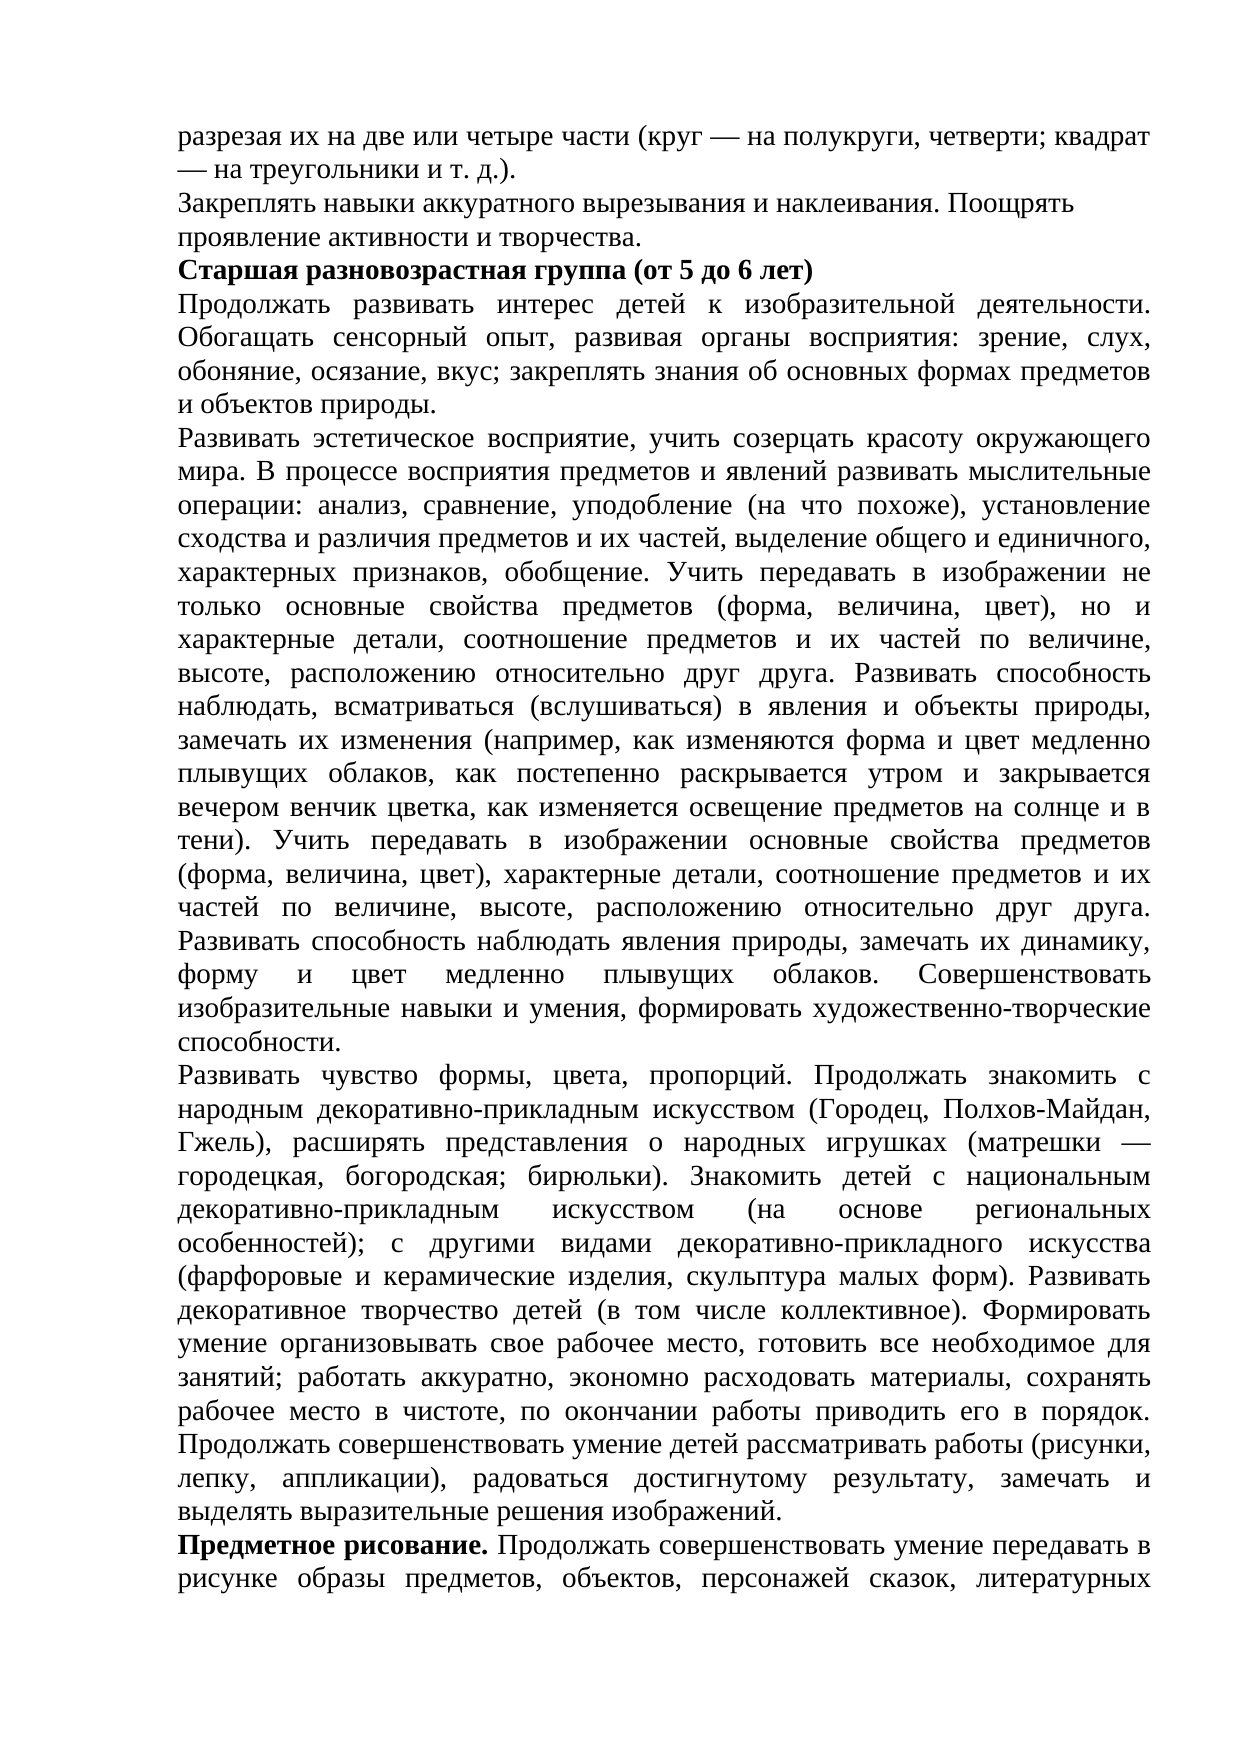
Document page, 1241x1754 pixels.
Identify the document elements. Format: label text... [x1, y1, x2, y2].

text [177, 1527, 1152, 1594]
text Старшая разновозрастная группа (от 5 до 6 лет) [177, 252, 1152, 286]
text Продолжать развивать интерес детей к изобразительной деятельности. Обогащать сенсорный опыт, развивая органы восприятия: зрение, слух, обоняние, осязание, вкус; закреплять знания об основных формах предметов и объектов природы. [177, 286, 1152, 420]
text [177, 118, 1152, 185]
text Развивать чувство формы, цвета, пропорций. Продолжать знакомить с народным декоративно-прикладным искусством (Городец, Полхов-Майдан, Гжель), расширять представления о народных игрушках (матрешки — городецкая, богородская; бирюльки). Знакомить детей с национальным декоративно-прикладным искусством (на основе региональных особенностей); с другими видами декоративно-прикладного искусства (фарфоровые и керамические изделия, скульптура малых форм). Развивать декоративное творчество детей (в том числе коллективное). Формировать умение организовывать свое рабочее место, готовить все необходимое для занятий; работать аккуратно, экономно расходовать материалы, сохранять рабочее место в чистоте, по окончании работы приводить его в порядок. Продолжать совершенствовать умение детей рассматривать работы (рисунки, лепку, аппликации), радоваться достигнутому результату, замечать и выделять выразительные решения изображений. [177, 1057, 1152, 1527]
text Закреплять навыки аккуратного вырезывания и наклеивания. Поощрять проявление активности и творчества. [177, 185, 1152, 252]
text Развивать эстетическое восприятие, учить созерцать красоту окружающего мира. В процессе восприятия предметов и явлений развивать мыслительные операции: анализ, сравнение, уподобление (на что похоже), установление сходства и различия предметов и их частей, выделение общего и единичного, характерных признаков, обобщение. Учить передавать в изображении не только основные свойства предметов (форма, величина, цвет), но и характерные детали, соотношение предметов и их частей по величине, высоте, расположению относительно друг друга. Развивать способность наблюдать, всматриваться (вслушиваться) в явления и объекты природы, замечать их изменения (например, как изменяются форма и цвет медленно плывущих облаков, как постепенно раскрывается утром и закрывается вечером венчик цветка, как изменяется освещение предметов на солнце и в тени). Учить передавать в изображении основные свойства предметов (форма, величина, цвет), характерные детали, соотношение предметов и их частей по величине, высоте, расположению относительно друг друга. Развивать способность наблюдать явления природы, замечать их динамику, форму и цвет медленно плывущих облаков. Совершенствовать изобразительные навыки и умения, формировать художественно-творческие способности. [177, 420, 1152, 1057]
